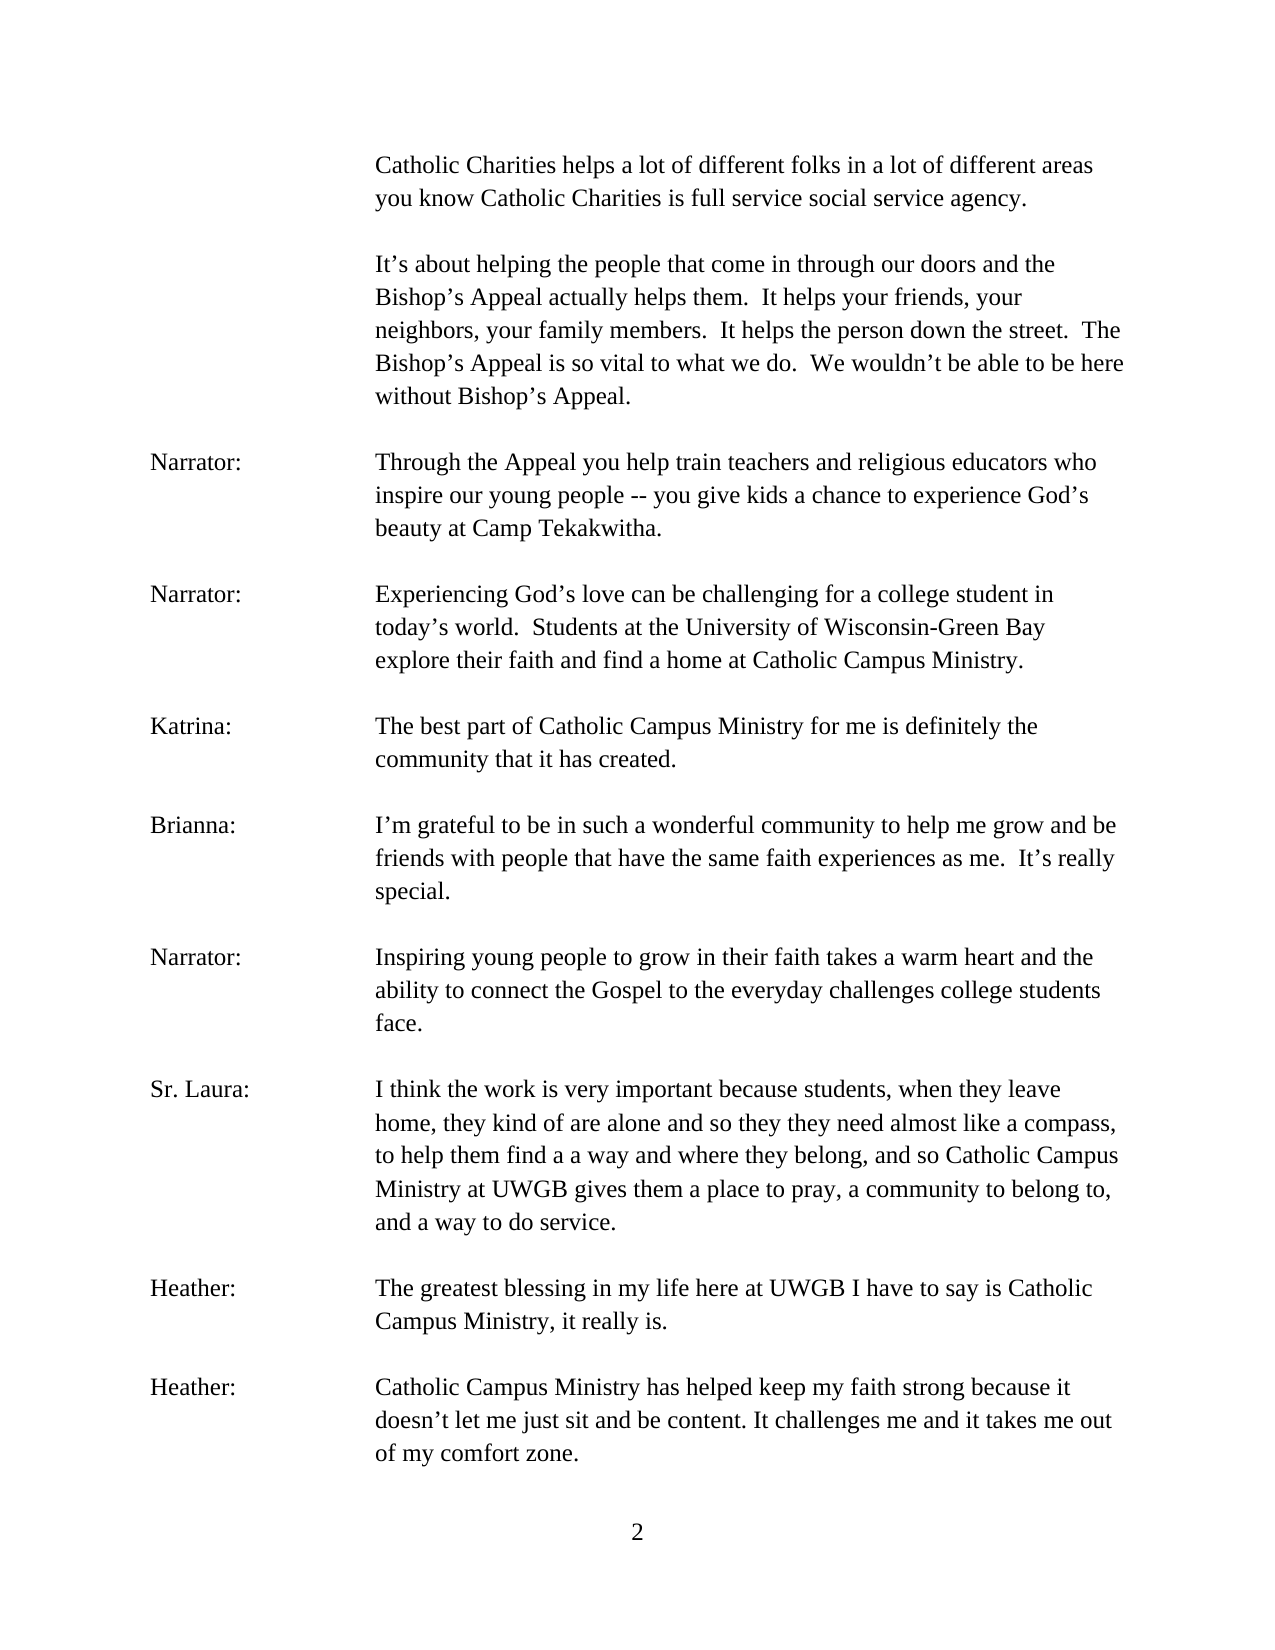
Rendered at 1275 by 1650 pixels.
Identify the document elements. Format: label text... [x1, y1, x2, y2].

text Catholic Charities helps a lot of different folks in a lot of different areas you know Catholic Charities is full service social service agency. [375, 150, 1125, 212]
text Narrator: Experiencing God’s love can be challenging for a college student in today’s world. Students at the University of Wisconsin-Green Bay explore their faith and find a home at Catholic Campus Ministry. [150, 579, 1125, 674]
text Katrina: The best part of Catholic Campus Ministry for me is definitely the community that it has created. [150, 711, 1125, 773]
text Brianna: I’m grateful to be in such a wonderful community to help me grow and be friends with people that have the same faith experiences as me. It’s really special. [150, 810, 1125, 905]
text Narrator: Inspiring young people to grow in their faith takes a warm heart and the ability to connect the Gospel to the everyday challenges college students face. [150, 942, 1125, 1037]
text Heather: The greatest blessing in my life here at UWGB I have to say is Catholic Campus Ministry, it really is. [150, 1273, 1125, 1334]
text Narrator: Through the Appeal you help train teachers and religious educators who inspire our young people -- you give kids a chance to experience God’s beauty at Camp Tekakwitha. [150, 447, 1125, 542]
text Heather: Catholic Campus Ministry has helped keep my faith strong because it doesn’t let me just sit and be content. It challenges me and it takes me out of my comfort zone. [150, 1372, 1125, 1467]
text Sr. Laura: I think the work is very important because students, when they leave home, they kind of are alone and so they they need almost like a compass, to help them find a a way and where they belong, and so Catholic Campus Ministry at UWGB gives them a place to pray, a community to belong to, and a way to do service. [150, 1074, 1125, 1235]
text It’s about helping the people that come in through our doors and the Bishop’s Appeal actually helps them. It helps your friends, your neighbors, your family members. It helps the person down the street. The Bishop’s Appeal is so vital to what we do. We wouldn’t be able to be here without Bishop’s Appeal. [375, 249, 1125, 410]
